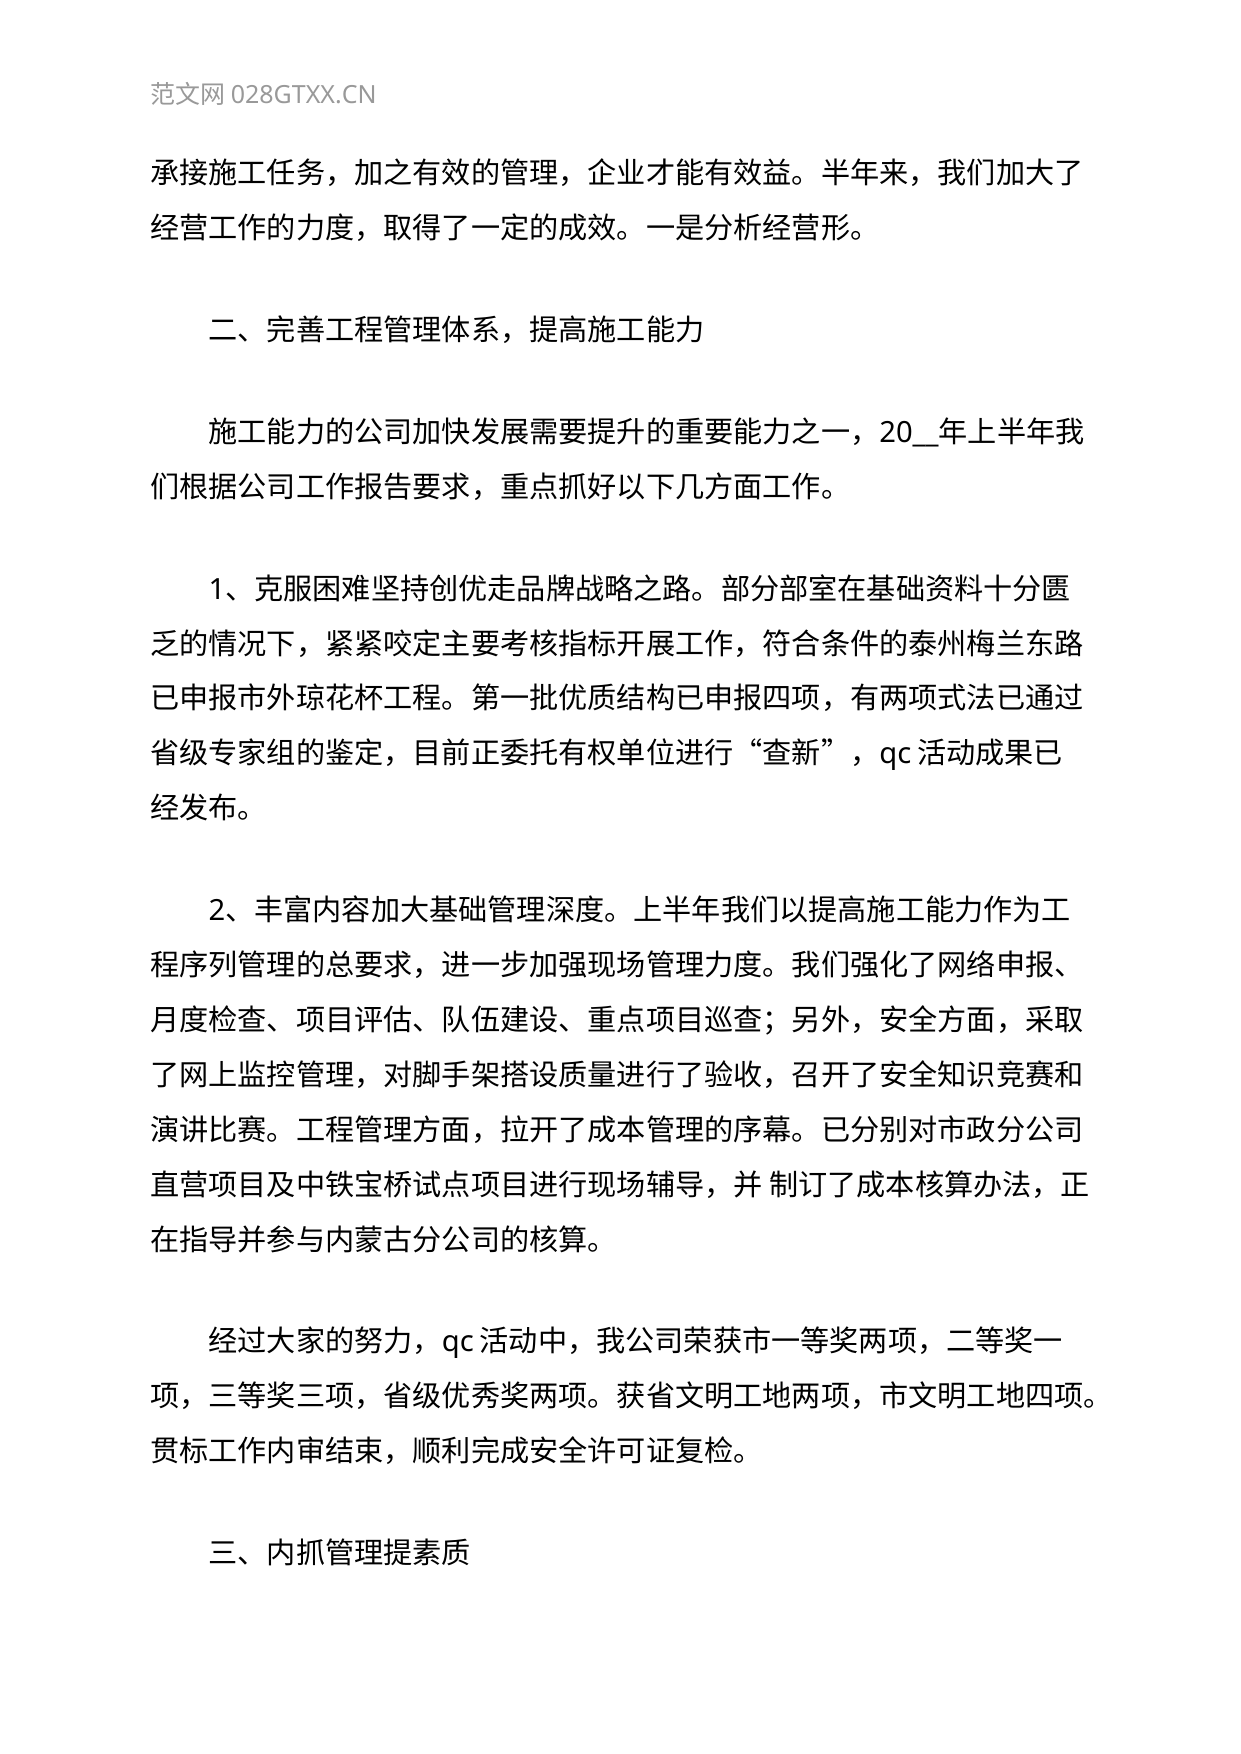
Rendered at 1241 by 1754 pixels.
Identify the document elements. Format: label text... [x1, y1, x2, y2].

text 二、完善工程管理体系，提高施工能力 [150, 307, 1090, 349]
text 施工能力的公司加快发展需要提升的重要能力之一，20__年上半年我们根据公司工作报告要求，重点抓好以下几方面工作。 [150, 408, 1090, 506]
text 2、丰富内容加大基础管理深度。上半年我们以提高施工能力作为工程序列管理的总要求，进一步加强现场管理力度。我们强化了网络申报、月度检查、项目评估、队伍建设、重点项目巡查；另外，安全方面，采取了网上监控管理，对脚手架搭设质量进行了验收，召开了安全知识竞赛和演讲比赛。工程管理方面，拉开了成本管理的序幕。已分别对市政分公司直营项目及中铁宝桥试点项目进行现场辅导，并 制订了成本核算办法，正在指导并参与内蒙古分公司的核算。 [150, 887, 1090, 1258]
text 三、内抓管理提素质 [150, 1530, 1090, 1572]
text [150, 150, 1090, 247]
text 经过大家的努力，qc活动中，我公司荣获市一等奖两项，二等奖一项，三等奖三项，省级优秀奖两项。获省文明工地两项，市文明工地四项。贯标工作内审结束，顺利完成安全许可证复检。 [150, 1318, 1090, 1470]
text 1、克服困难坚持创优走品牌战略之路。部分部室在基础资料十分匮乏的情况下，紧紧咬定主要考核指标开展工作，符合条件的泰州梅兰东路已申报市外琼花杯工程。第一批优质结构已申报四项，有两项式法已通过省级专家组的鉴定，目前正委托有权单位进行“查新”，qc活动成果已经发布。 [150, 565, 1090, 827]
